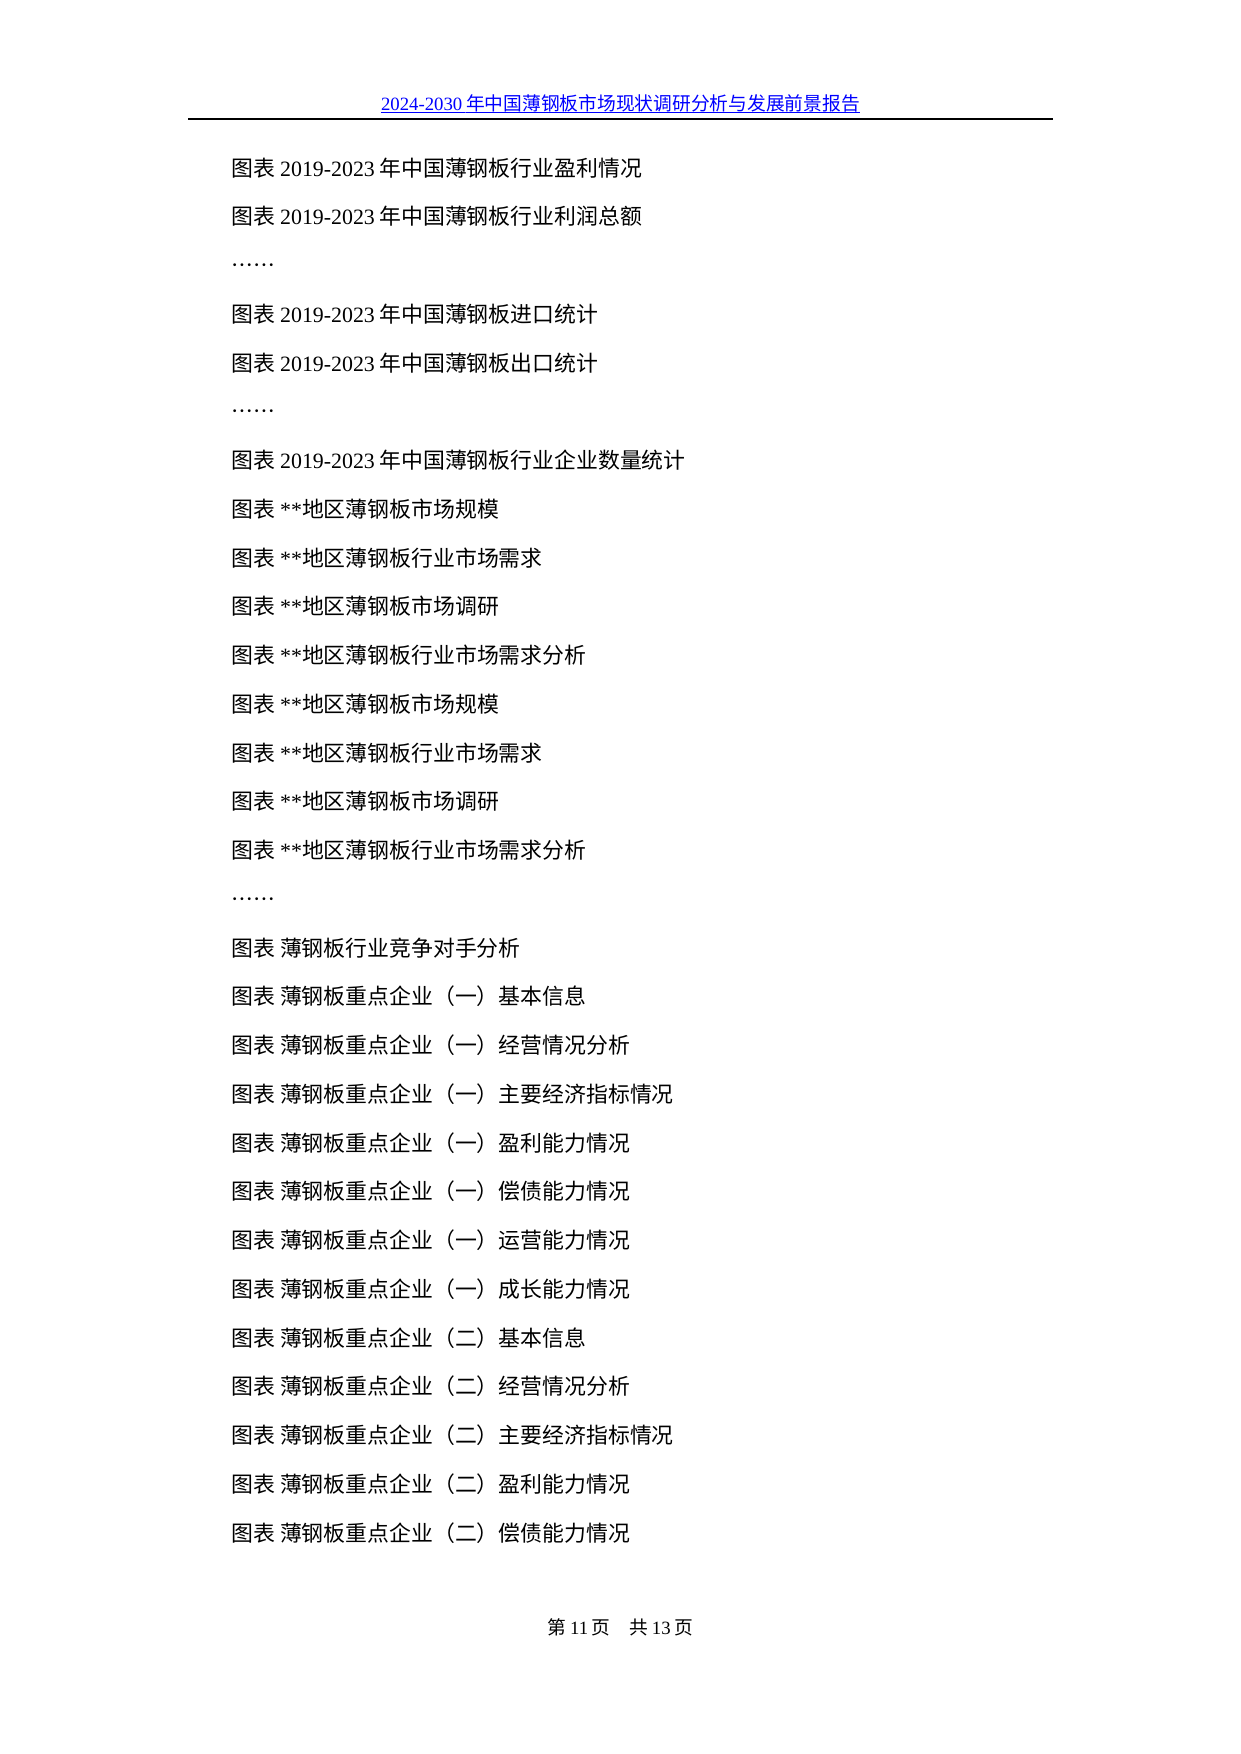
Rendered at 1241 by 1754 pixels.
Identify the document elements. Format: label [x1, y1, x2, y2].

text [187, 150, 1053, 1548]
